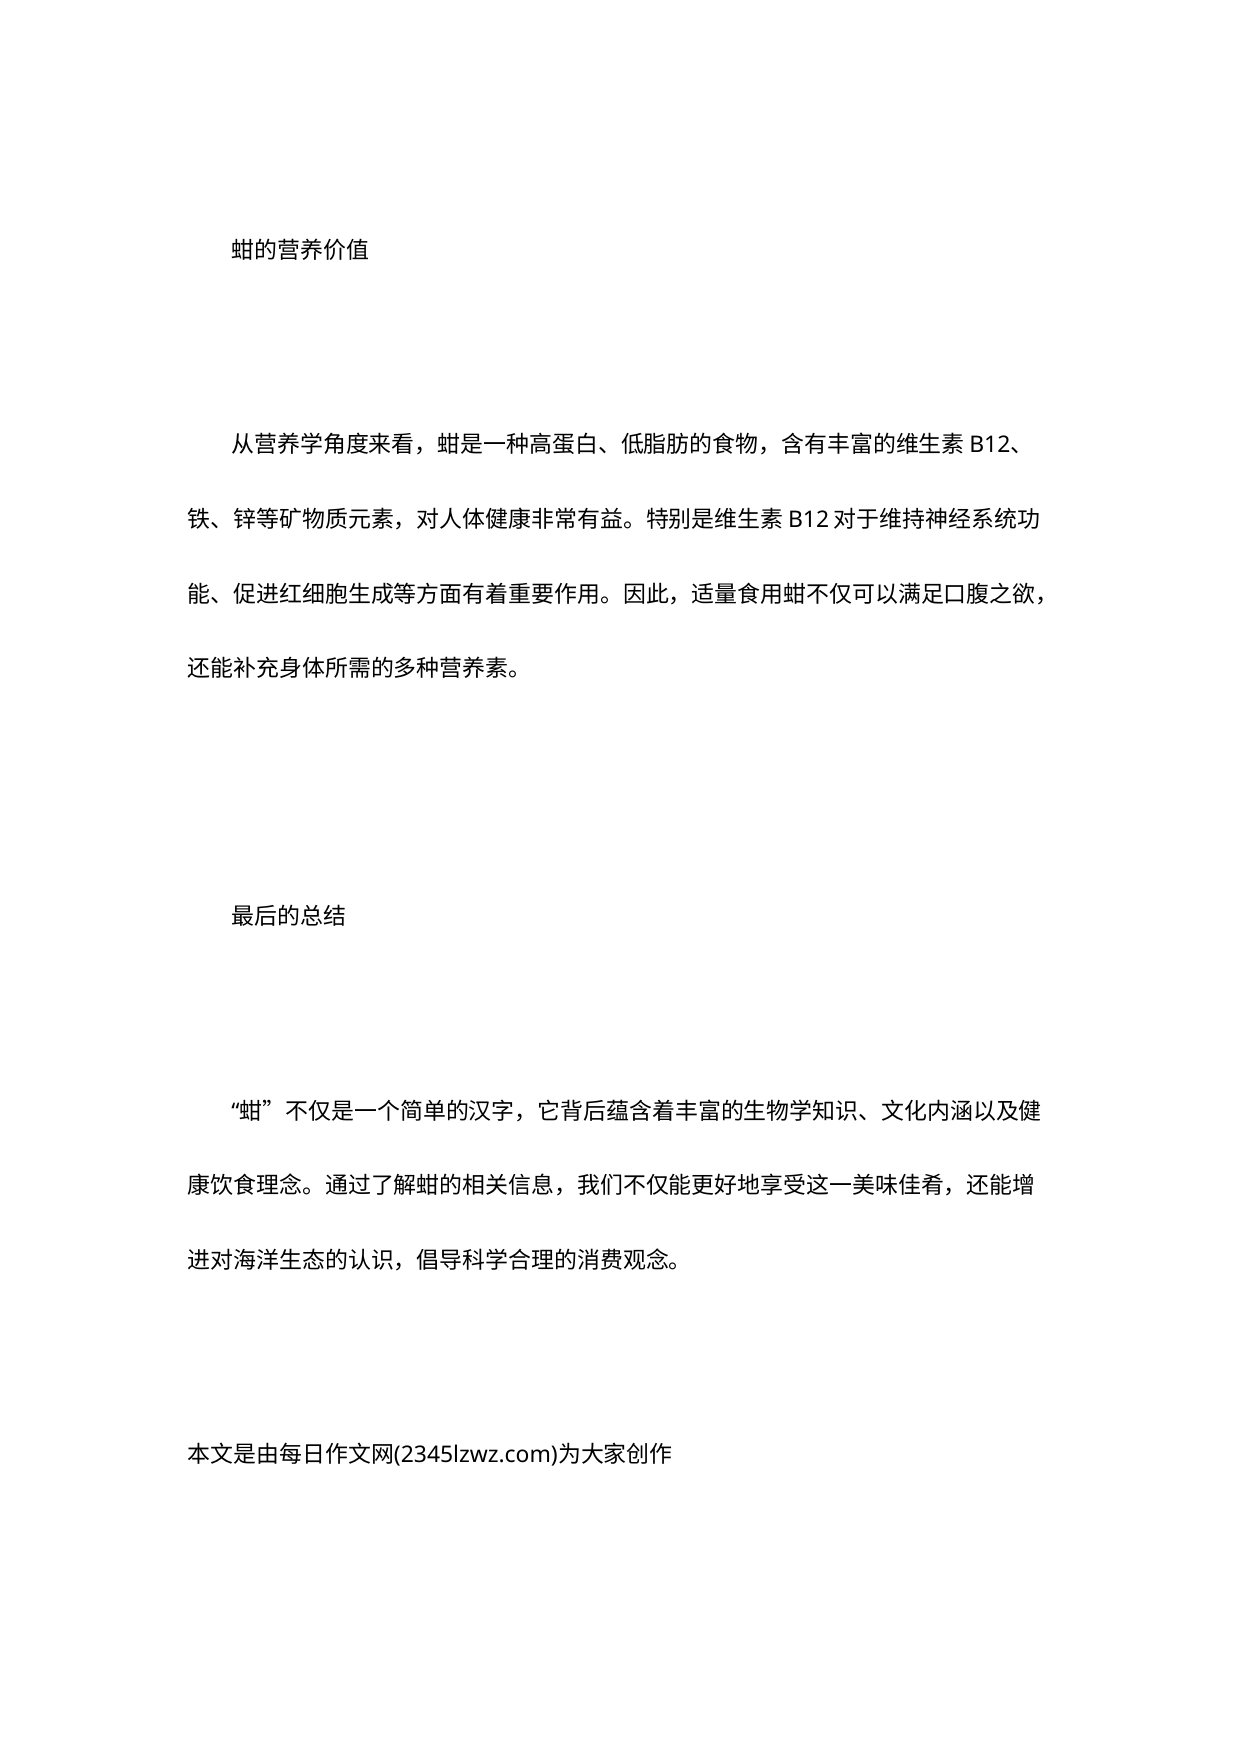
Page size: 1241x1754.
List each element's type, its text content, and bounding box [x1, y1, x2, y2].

text 从营养学角度来看，蚶是一种高蛋白、低脂肪的食物，含有丰富的维生素B12、铁、锌等矿物质元素，对人体健康非常有益。特别是维生素B12对于维持神经系统功能、促进红细胞生成等方面有着重要作用。因此，适量食用蚶不仅可以满足口腹之欲，还能补充身体所需的多种营养素。 [187, 410, 1053, 699]
text 蚶的营养价值 [187, 216, 1053, 281]
text “蚶”不仅是一个简单的汉字，它背后蕴含着丰富的生物学知识、文化内涵以及健康饮食理念。通过了解蚶的相关信息，我们不仅能更好地享受这一美味佳肴，还能增进对海洋生态的认识，倡导科学合理的消费观念。 [187, 1077, 1053, 1291]
text 最后的总结 [187, 882, 1053, 947]
text 本文是由每日作文网(2345lzwz.com)为大家创作 [187, 1420, 1053, 1485]
